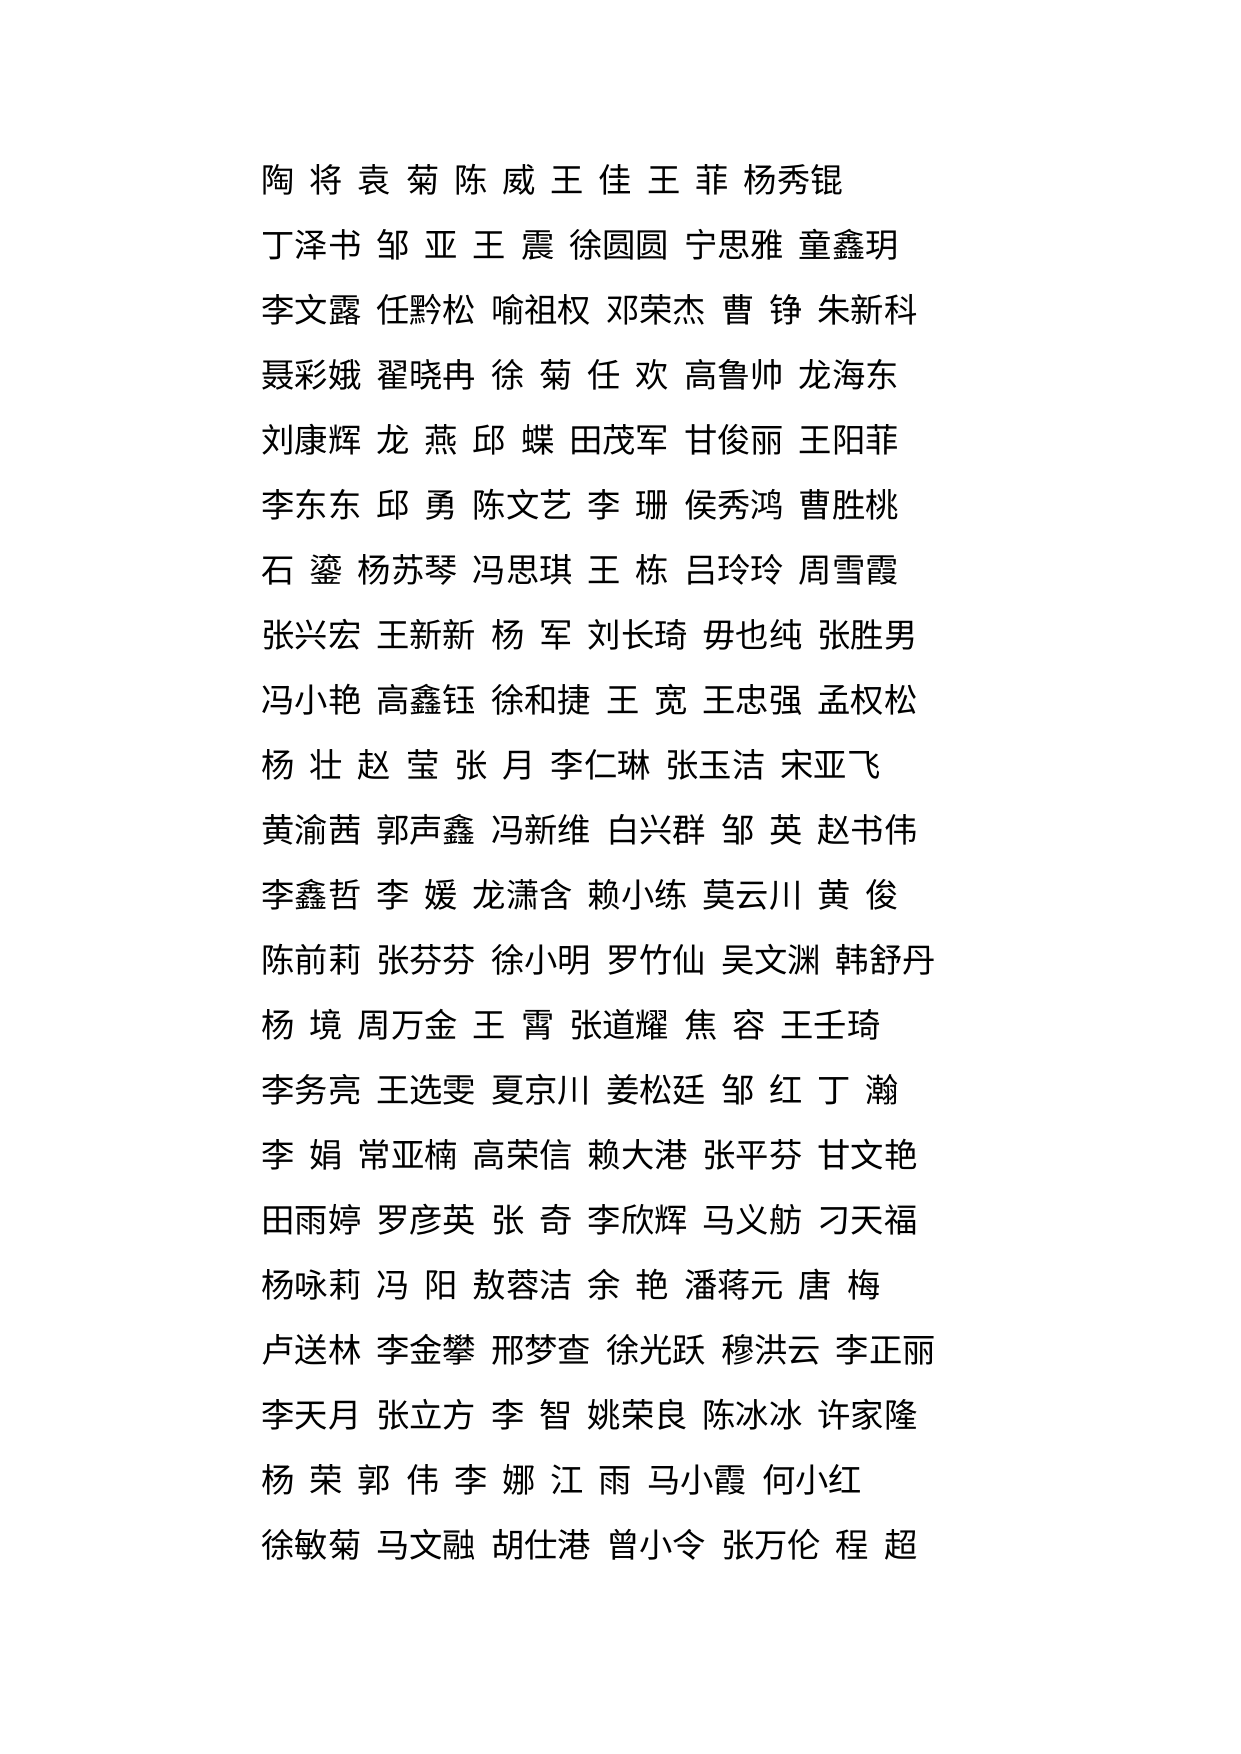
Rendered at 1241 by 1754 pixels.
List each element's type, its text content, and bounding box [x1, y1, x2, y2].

text 杨咏莉 冯 阳 敖蓉洁 余 艳 潘蒋元 唐 梅 [187, 1251, 1053, 1316]
text 田雨婷 罗彦英 张 奇 李欣辉 马义舫 刁天福 [187, 1186, 1053, 1251]
text 陶 将 袁 菊 陈 威 王 佳 王 菲 杨秀锟 [187, 146, 1053, 211]
text 李务亮 王选雯 夏京川 姜松廷 邹 红 丁 瀚 [187, 1056, 1053, 1121]
text 李东东 邱 勇 陈文艺 李 珊 侯秀鸿 曹胜桃 [187, 471, 1053, 536]
text 李鑫哲 李 媛 龙潇含 赖小练 莫云川 黄 俊 [187, 861, 1053, 926]
text 李天月 张立方 李 智 姚荣良 陈冰冰 许家隆 [187, 1381, 1053, 1446]
text 冯小艳 高鑫钰 徐和捷 王 宽 王忠强 孟权松 [187, 666, 1053, 731]
text 卢送林 李金攀 邢梦查 徐光跃 穆洪云 李正丽 [187, 1316, 1053, 1381]
text 陈前莉 张芬芬 徐小明 罗竹仙 吴文渊 韩舒丹 [187, 926, 1053, 991]
text 李文露 任黔松 喻祖权 邓荣杰 曹 铮 朱新科 [187, 276, 1053, 341]
text 杨 荣 郭 伟 李 娜 江 雨 马小霞 何小红 [187, 1446, 1053, 1511]
text 刘康辉 龙 燕 邱 蝶 田茂军 甘俊丽 王阳菲 [187, 406, 1053, 471]
text 李 娟 常亚楠 高荣信 赖大港 张平芬 甘文艳 [187, 1121, 1053, 1186]
text 石 鎏 杨苏琴 冯思琪 王 栋 吕玲玲 周雪霞 [187, 536, 1053, 601]
text 杨 境 周万金 王 霄 张道耀 焦 容 王壬琦 [187, 991, 1053, 1056]
text 丁泽书 邹 亚 王 震 徐圆圆 宁思雅 童鑫玥 [187, 211, 1053, 276]
text 杨 壮 赵 莹 张 月 李仁琳 张玉洁 宋亚飞 [187, 731, 1053, 796]
text 黄渝茜 郭声鑫 冯新维 白兴群 邹 英 赵书伟 [187, 796, 1053, 861]
text 徐敏菊 马文融 胡仕港 曾小令 张万伦 程 超 [187, 1511, 1053, 1576]
text 张兴宏 王新新 杨 军 刘长琦 毋也纯 张胜男 [187, 601, 1053, 666]
text 聂彩娥 翟晓冉 徐 菊 任 欢 高鲁帅 龙海东 [187, 341, 1053, 406]
